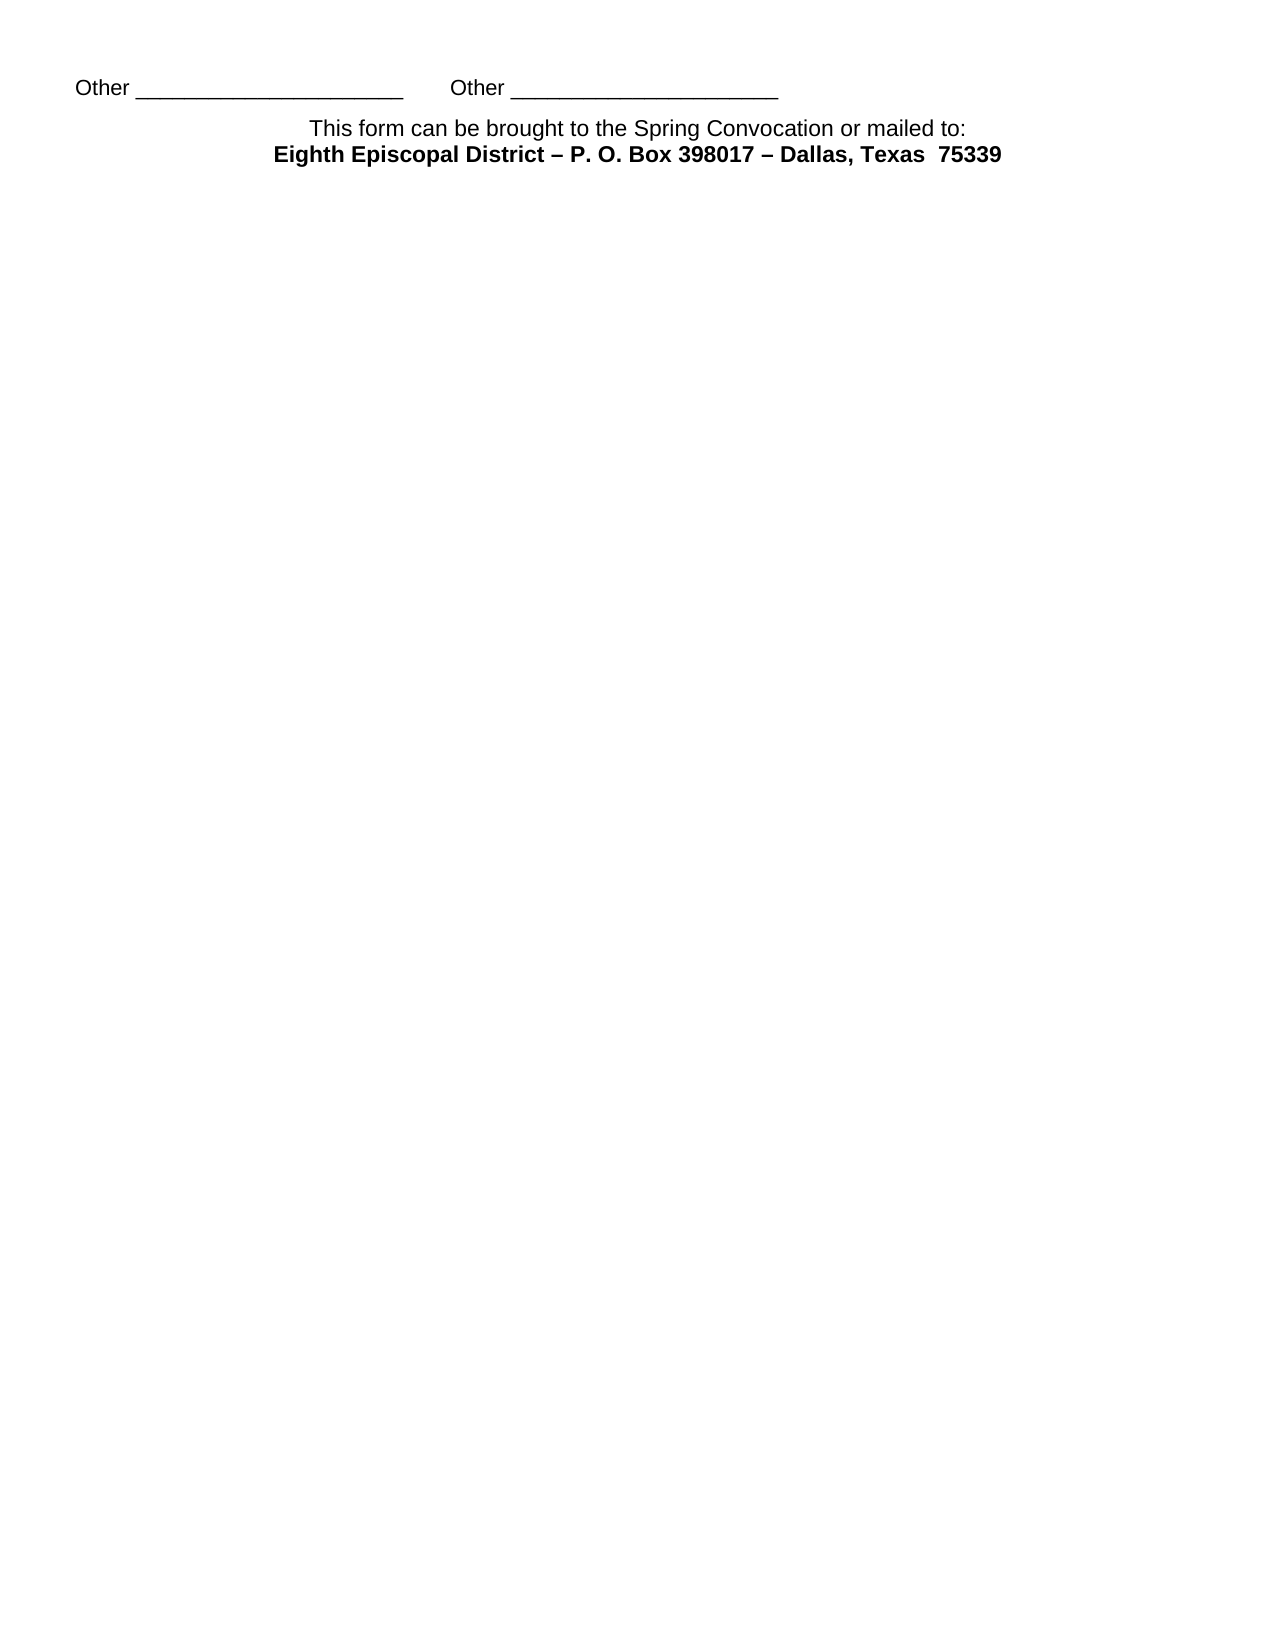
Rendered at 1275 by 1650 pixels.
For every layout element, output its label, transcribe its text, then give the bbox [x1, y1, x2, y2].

text Other ______________________ Other ______________________ [75, 75, 1200, 100]
text This form can be brought to the Spring Convocation or mailed to: [75, 114, 1200, 141]
text Eighth Episcopal District – P. O. Box 398017 – Dallas, Texas 75339 [75, 141, 1200, 167]
